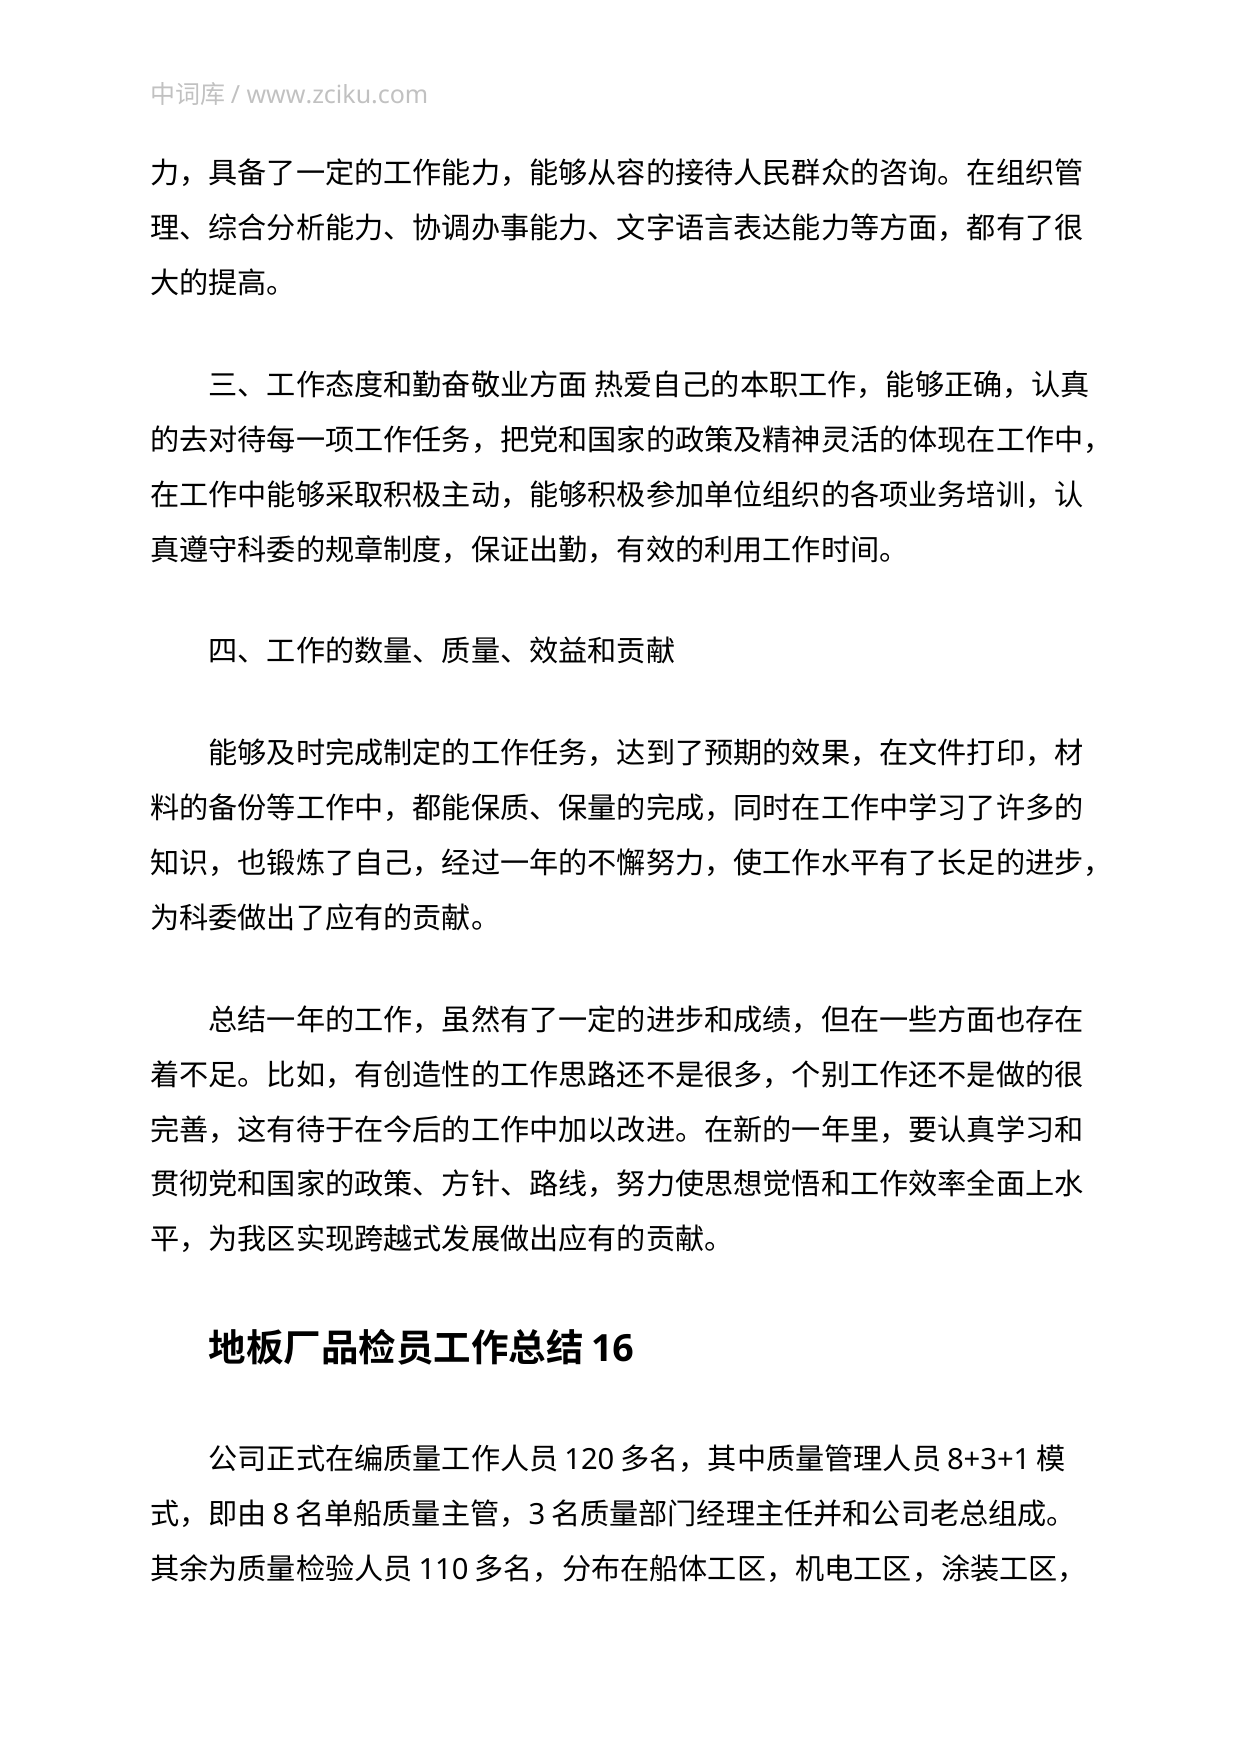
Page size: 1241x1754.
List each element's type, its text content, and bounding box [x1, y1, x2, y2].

text 四、工作的数量、质量、效益和贡献 [150, 628, 1090, 670]
text 三、工作态度和勤奋敬业方面 热爱自己的本职工作，能够正确，认真的去对待每一项工作任务，把党和国家的政策及精神灵活的体现在工作中，在工作中能够采取积极主动，能够积极参加单位组织的各项业务培训，认真遵守科委的规章制度，保证出勤，有效的利用工作时间。 [150, 362, 1090, 568]
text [150, 150, 1090, 302]
text 地板厂品检员工作总结16 [150, 1318, 1090, 1372]
text 能够及时完成制定的工作任务，达到了预期的效果，在文件打印，材料的备份等工作中，都能保质、保量的完成，同时在工作中学习了许多的知识，也锻炼了自己，经过一年的不懈努力，使工作水平有了长足的进步，为科委做出了应有的贡献。 [150, 730, 1090, 937]
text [150, 1435, 1090, 1588]
text 总结一年的工作，虽然有了一定的进步和成绩，但在一些方面也存在着不足。比如，有创造性的工作思路还不是很多，个别工作还不是做的很完善，这有待于在今后的工作中加以改进。在新的一年里，要认真学习和贯彻党和国家的政策、方针、路线，努力使思想觉悟和工作效率全面上水平，为我区实现跨越式发展做出应有的贡献。 [150, 996, 1090, 1258]
